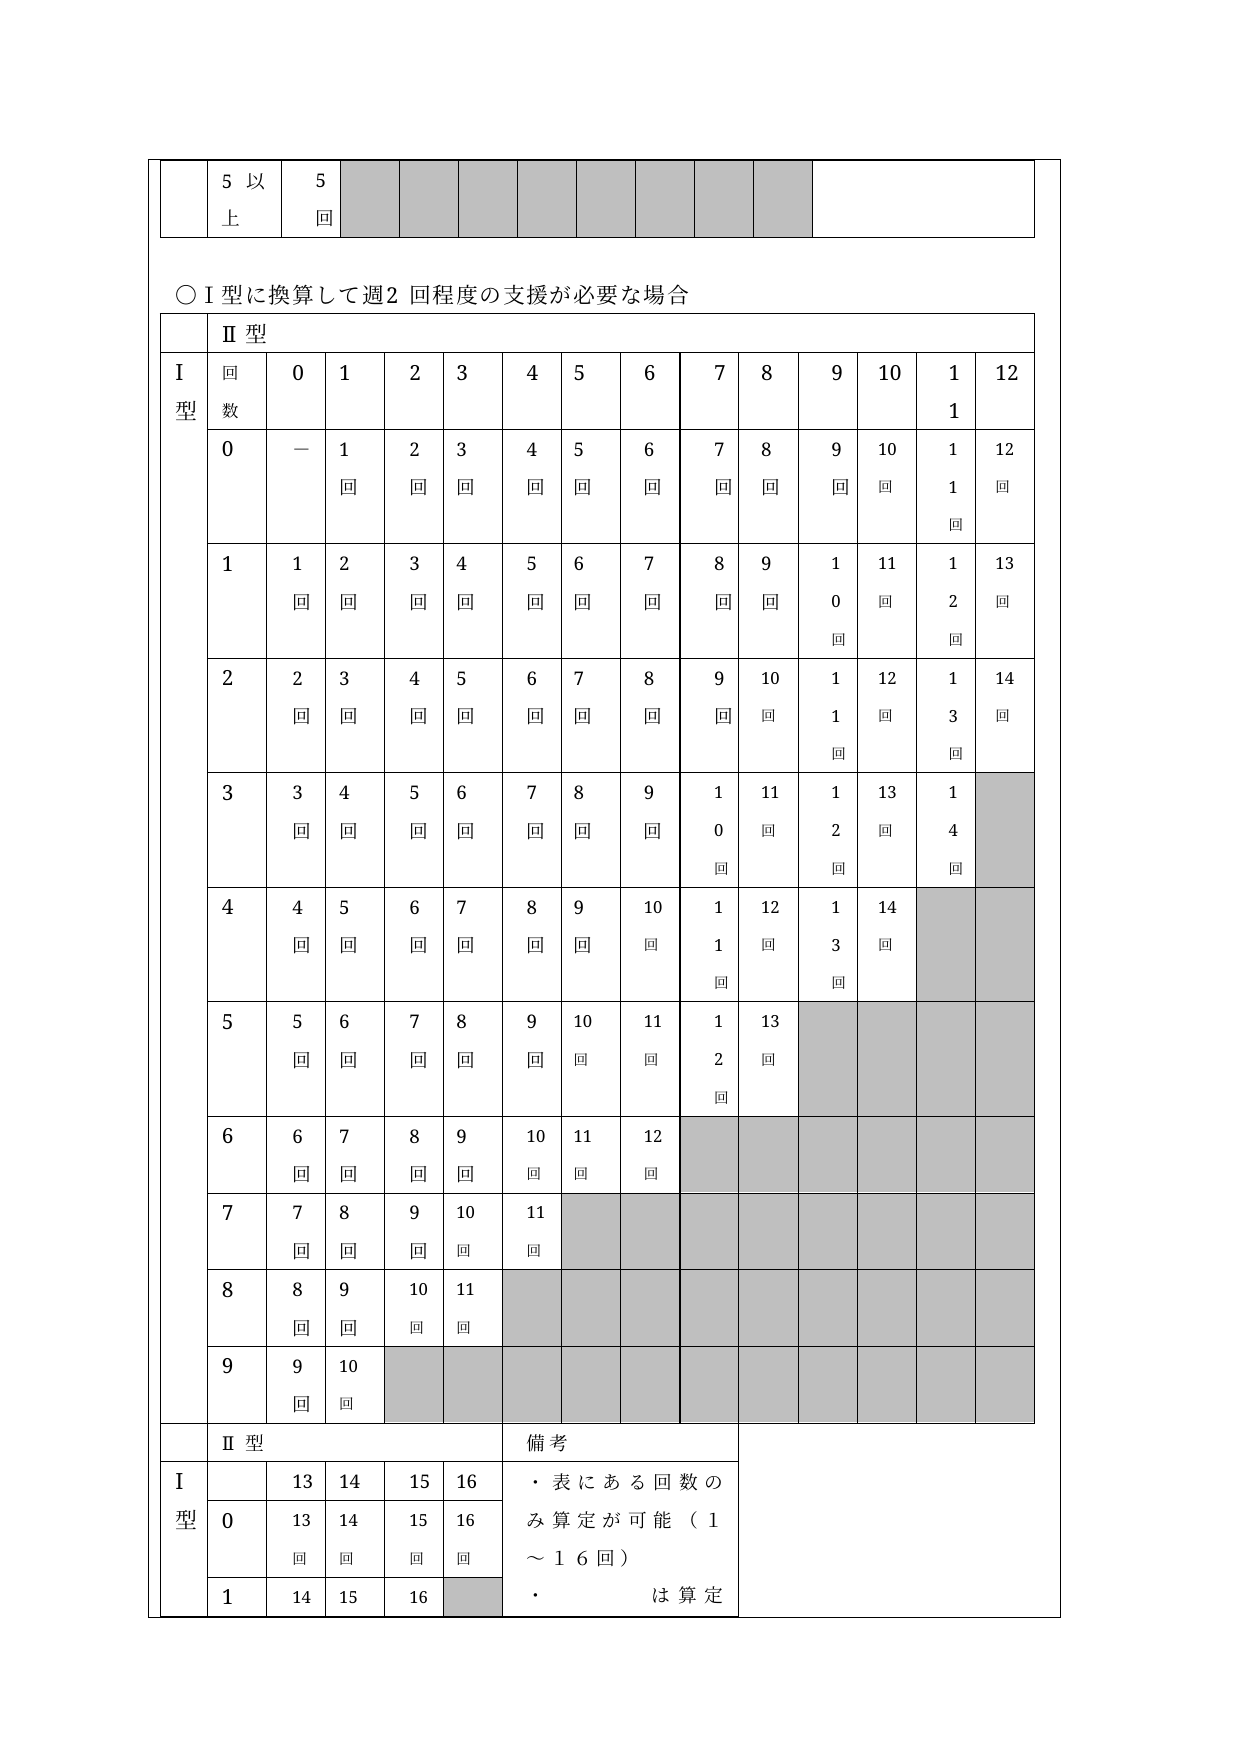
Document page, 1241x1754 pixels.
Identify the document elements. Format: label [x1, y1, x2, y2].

table_cell [149, 160, 1060, 1617]
